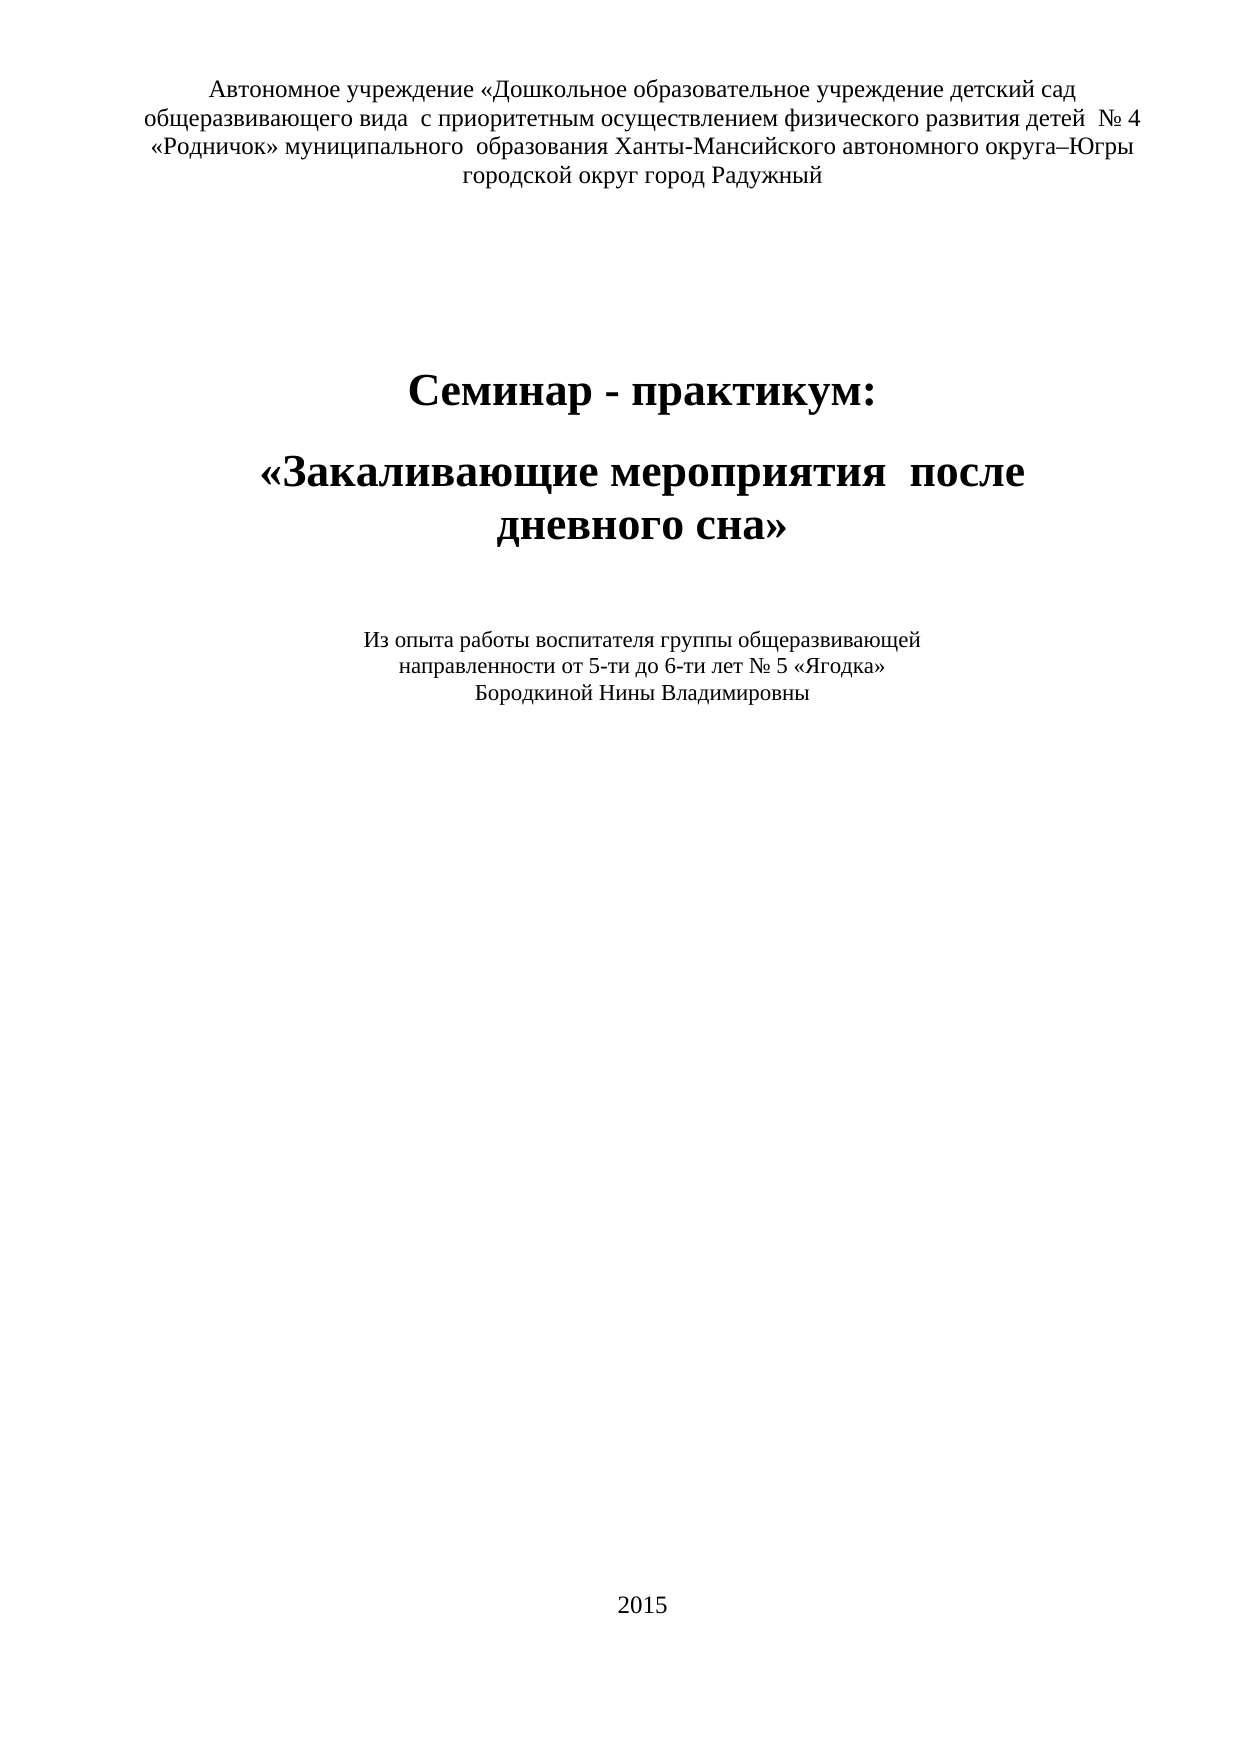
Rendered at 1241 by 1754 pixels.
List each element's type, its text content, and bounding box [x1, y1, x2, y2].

text Автономное учреждение «Дошкольное образовательное учреждение детский сад общеразвивающего вида с приоритетным осуществлением физического развития детей № 4 «Родничок» муниципального образования Ханты-Мансийского автономного округа–Югры [133, 74, 1152, 160]
text «Закаливающие мероприятия после [133, 444, 1152, 497]
text Из опыта работы воспитателя группы общеразвивающей [133, 626, 1152, 652]
text дневного сна» [133, 497, 1152, 549]
text 2015 [133, 1591, 1152, 1619]
text Семинар - практикум: [133, 363, 1152, 415]
text направленности от 5-ти до 6-ти лет № 5 «Ягодка» [133, 652, 1152, 679]
text городской округ город Радужный [133, 160, 1152, 189]
text Бородкиной Нины Владимировны [133, 679, 1152, 705]
